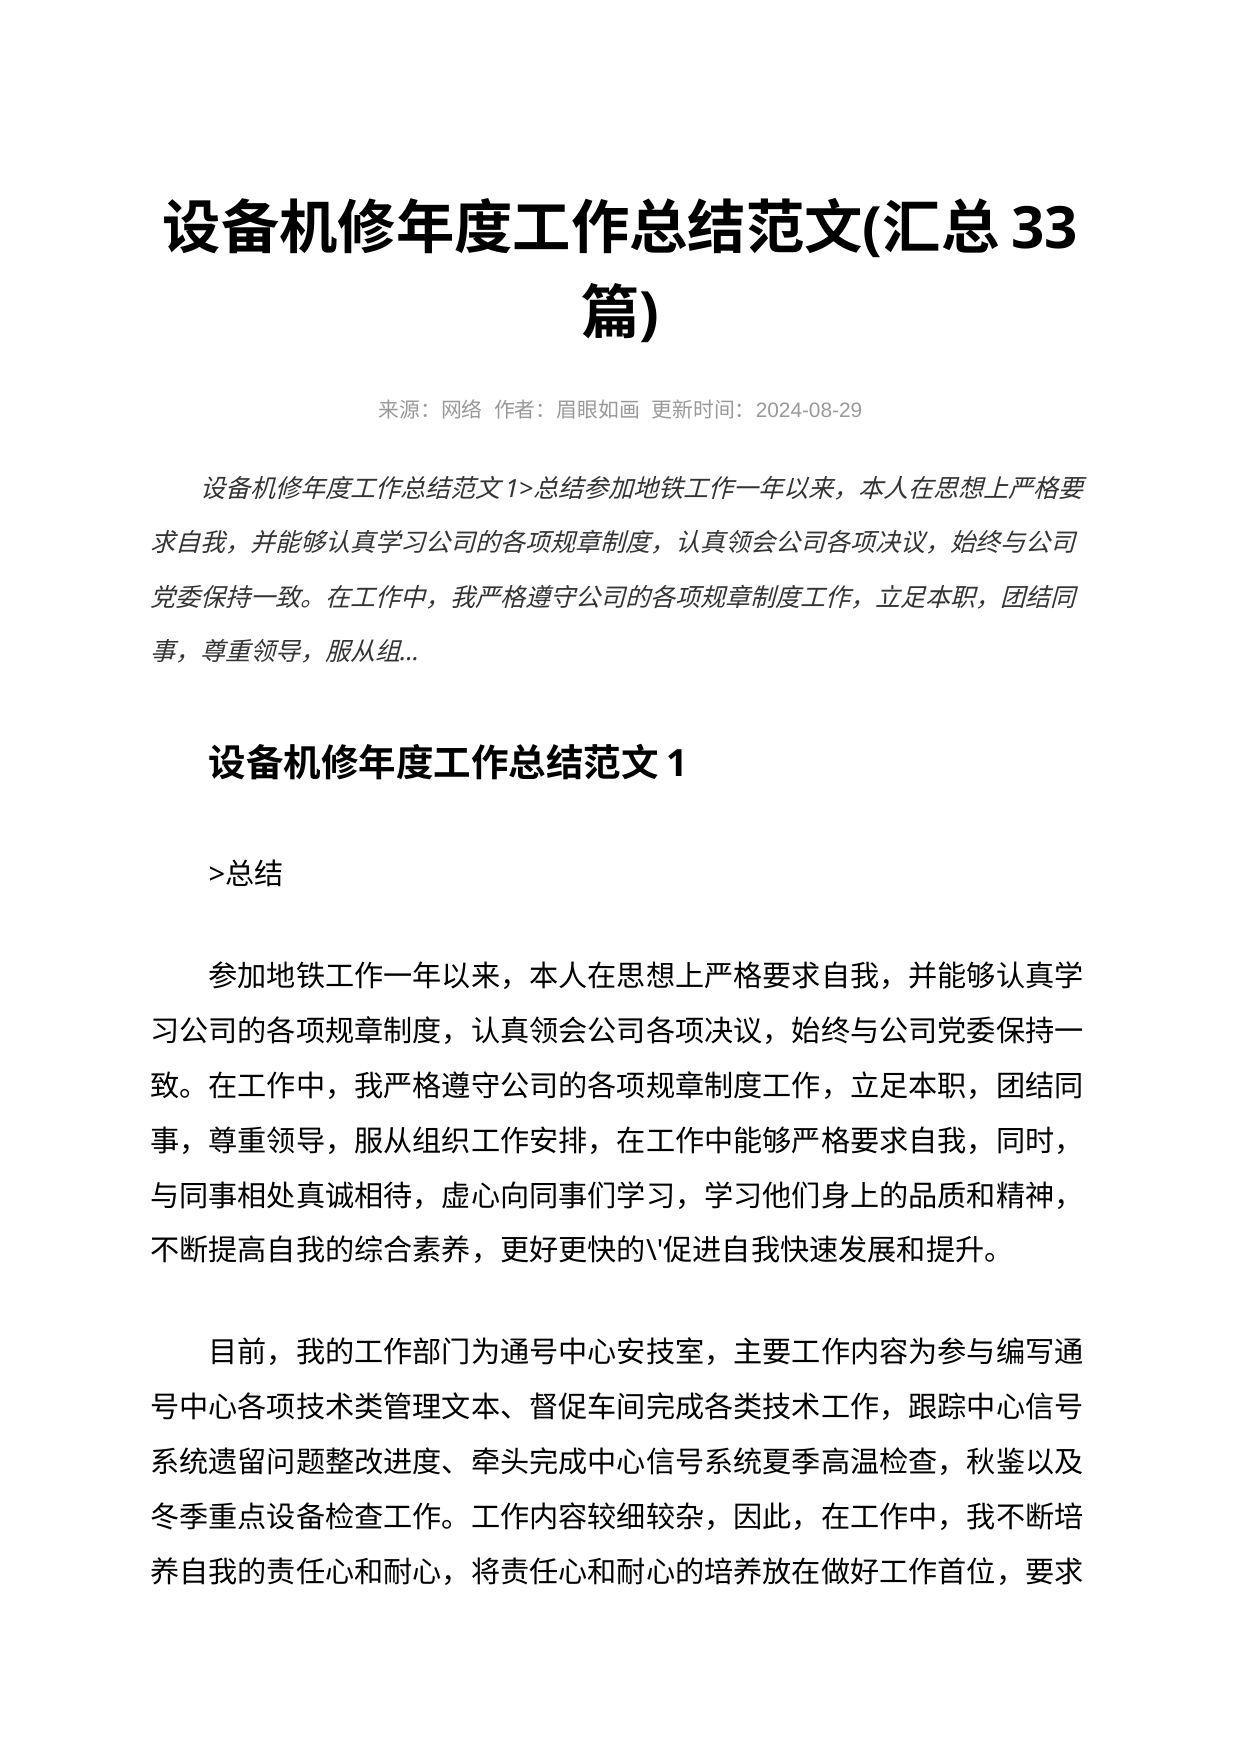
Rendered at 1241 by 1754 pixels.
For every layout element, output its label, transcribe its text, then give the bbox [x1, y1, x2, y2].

text >总结 [150, 851, 1090, 893]
text 来源：网络 作者：眉眼如画 更新时间：2024-08-29 [150, 398, 1090, 422]
text 参加地铁工作一年以来，本人在思想上严格要求自我，并能够认真学习公司的各项规章制度，认真领会公司各项决议，始终与公司党委保持一致。在工作中，我严格遵守公司的各项规章制度工作，立足本职，团结同事，尊重领导，服从组织工作安排，在工作中能够严格要求自我，同时，与同事相处真诚相待，虚心向同事们学习，学习他们身上的品质和精神，不断提高自我的综合素养，更好更快的\'促进自我快速发展和提升。 [150, 952, 1090, 1269]
text 设备机修年度工作总结范文1>总结参加地铁工作一年以来，本人在思想上严格要求自我，并能够认真学习公司的各项规章制度，认真领会公司各项决议，始终与公司党委保持一致。在工作中，我严格遵守公司的各项规章制度工作，立足本职，团结同事，尊重领导，服从组... [150, 468, 1090, 668]
text 设备机修年度工作总结范文1 [150, 733, 1090, 787]
subtitle 设备机修年度工作总结范文(汇总33篇) [150, 181, 1090, 351]
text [150, 1329, 1090, 1591]
